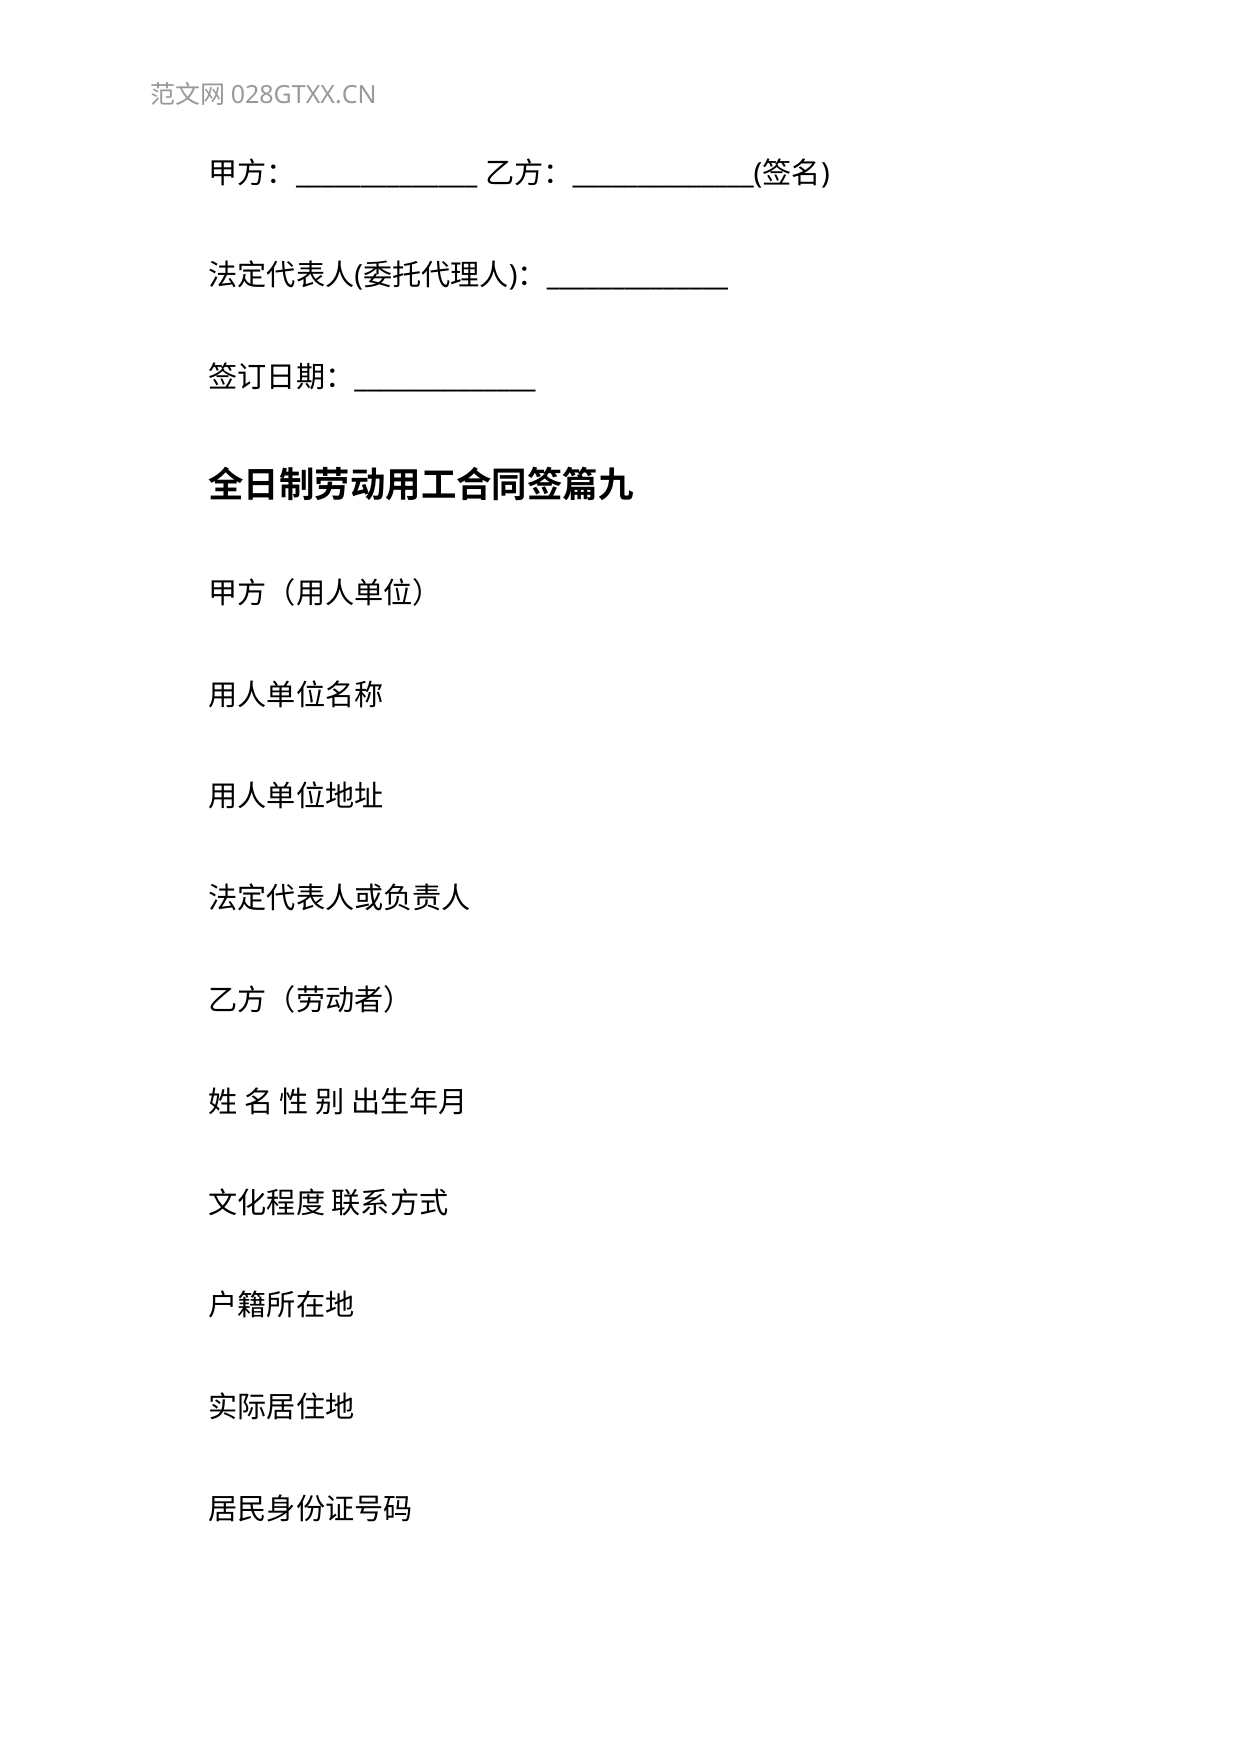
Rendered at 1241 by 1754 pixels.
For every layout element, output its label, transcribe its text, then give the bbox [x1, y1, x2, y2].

text 姓 名 性 别 出生年月 [150, 1078, 1090, 1121]
text 乙方（劳动者） [150, 976, 1090, 1019]
text 法定代表人(委托代理人)：______________ [150, 252, 1090, 294]
text 甲方：______________ 乙方：______________(签名) [150, 150, 1090, 192]
text 文化程度 联系方式 [150, 1180, 1090, 1222]
text 法定代表人或负责人 [150, 875, 1090, 917]
text 用人单位名称 [150, 671, 1090, 713]
text 全日制劳动用工合同签篇九 [150, 456, 1090, 507]
text 签订日期：______________ [150, 354, 1090, 396]
text 甲方（用人单位） [150, 569, 1090, 612]
text 实际居住地 [150, 1383, 1090, 1426]
text 居民身份证号码 [150, 1485, 1090, 1528]
text 户籍所在地 [150, 1282, 1090, 1324]
text 用人单位地址 [150, 773, 1090, 815]
